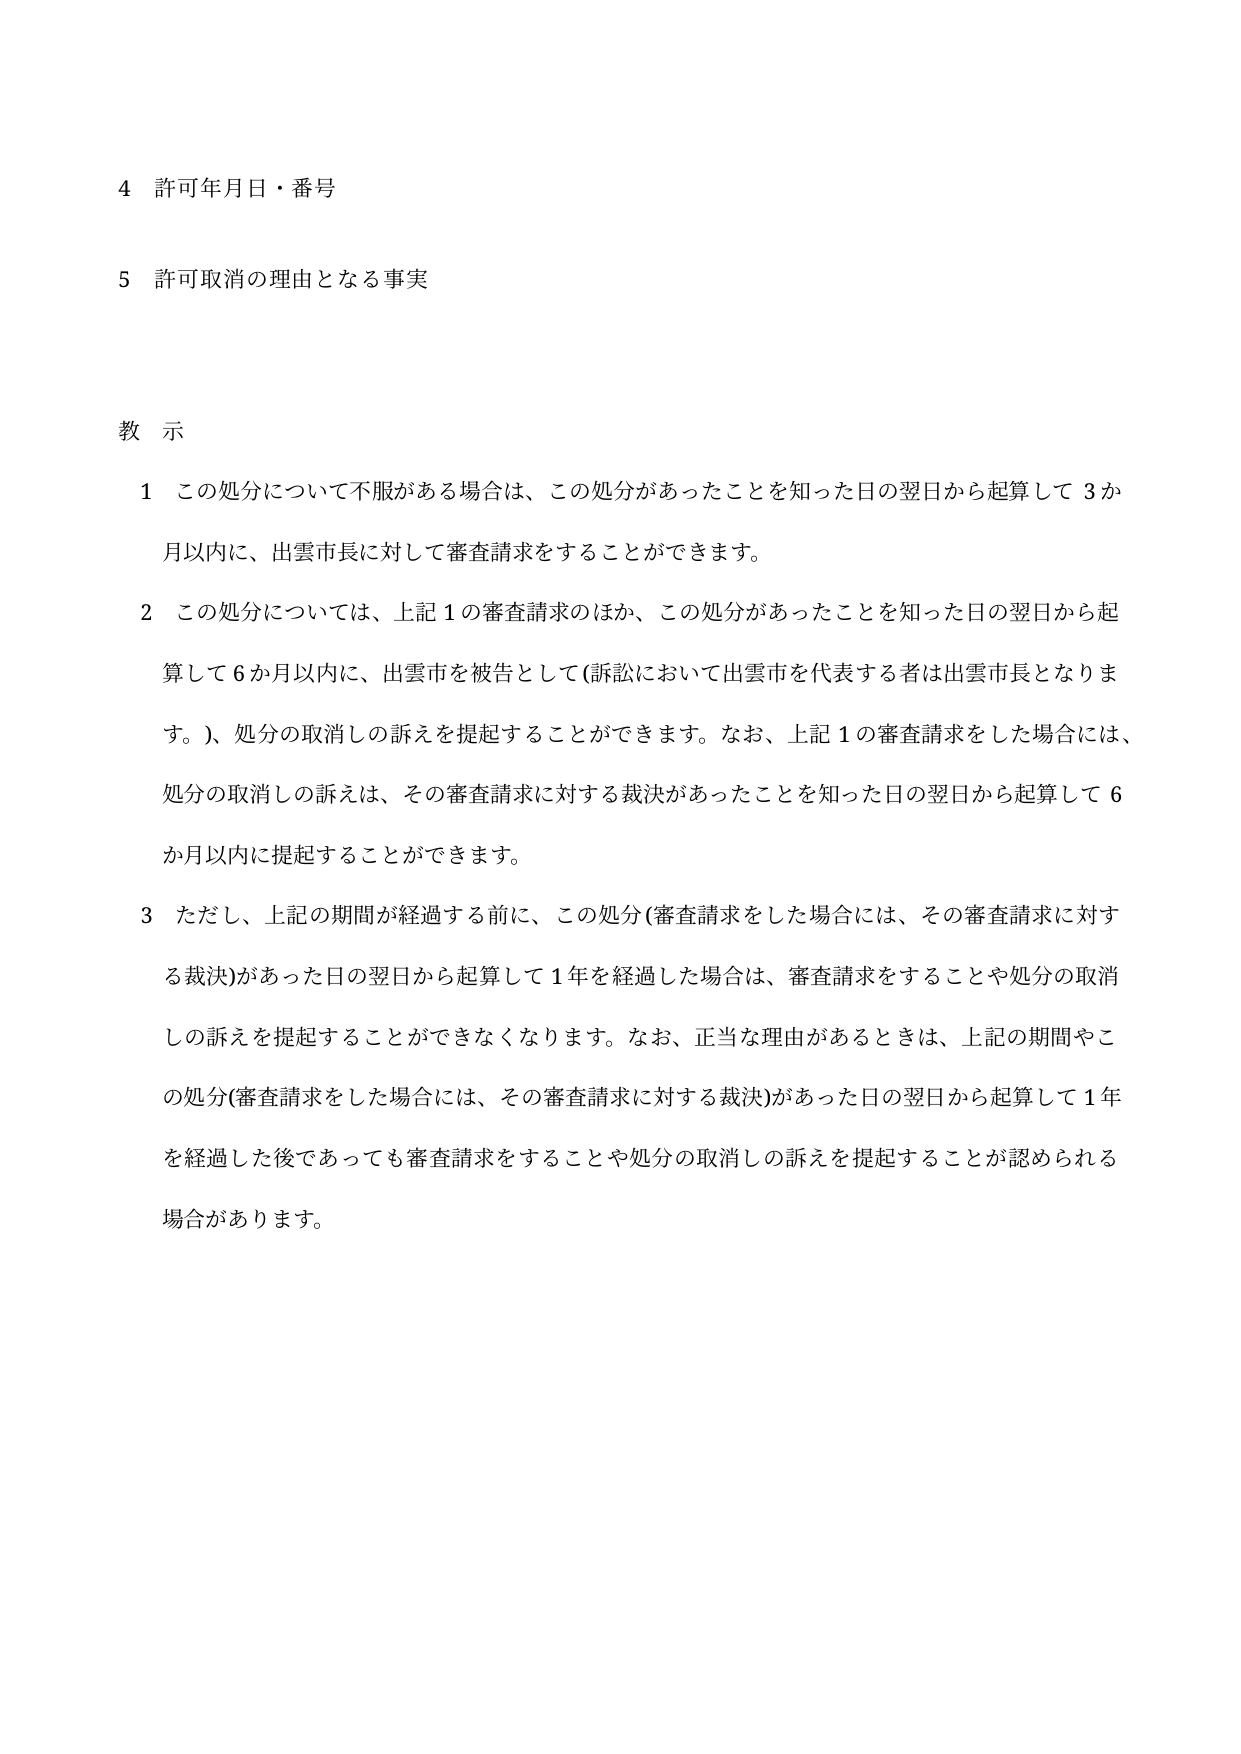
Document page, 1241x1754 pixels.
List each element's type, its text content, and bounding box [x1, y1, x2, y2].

text 5 許可取消の理由となる事実 [118, 248, 1122, 308]
text 4 許可年月日・番号 [118, 157, 1122, 217]
text 3 ただし、上記の期間が経過する前に、この処分(審査請求をした場合には、その審査請求に対する裁決)があった日の翌日から起算して1年を経過した場合は、審査請求をすることや処分の取消しの訴えを提起することができなくなります。なお、正当な理由があるときは、上記の期間やこの処分(審査請求をした場合には、その審査請求に対する裁決)があった日の翌日から起算して1年を経過した後であっても審査請求をすることや処分の取消しの訴えを提起することが認められる場合があります。 [118, 884, 1122, 1248]
text 2 この処分については、上記1の審査請求のほか、この処分があったことを知った日の翌日から起算して6か月以内に、出雲市を被告として(訴訟において出雲市を代表する者は出雲市長となります。)、処分の取消しの訴えを提起することができます。なお、上記1の審査請求をした場合には、処分の取消しの訴えは、その審査請求に対する裁決があったことを知った日の翌日から起算して6か月以内に提起することができます。 [118, 581, 1122, 884]
text 教 示 [118, 399, 1122, 460]
text 1 この処分について不服がある場合は、この処分があったことを知った日の翌日から起算して3か月以内に、出雲市長に対して審査請求をすることができます。 [118, 460, 1122, 581]
